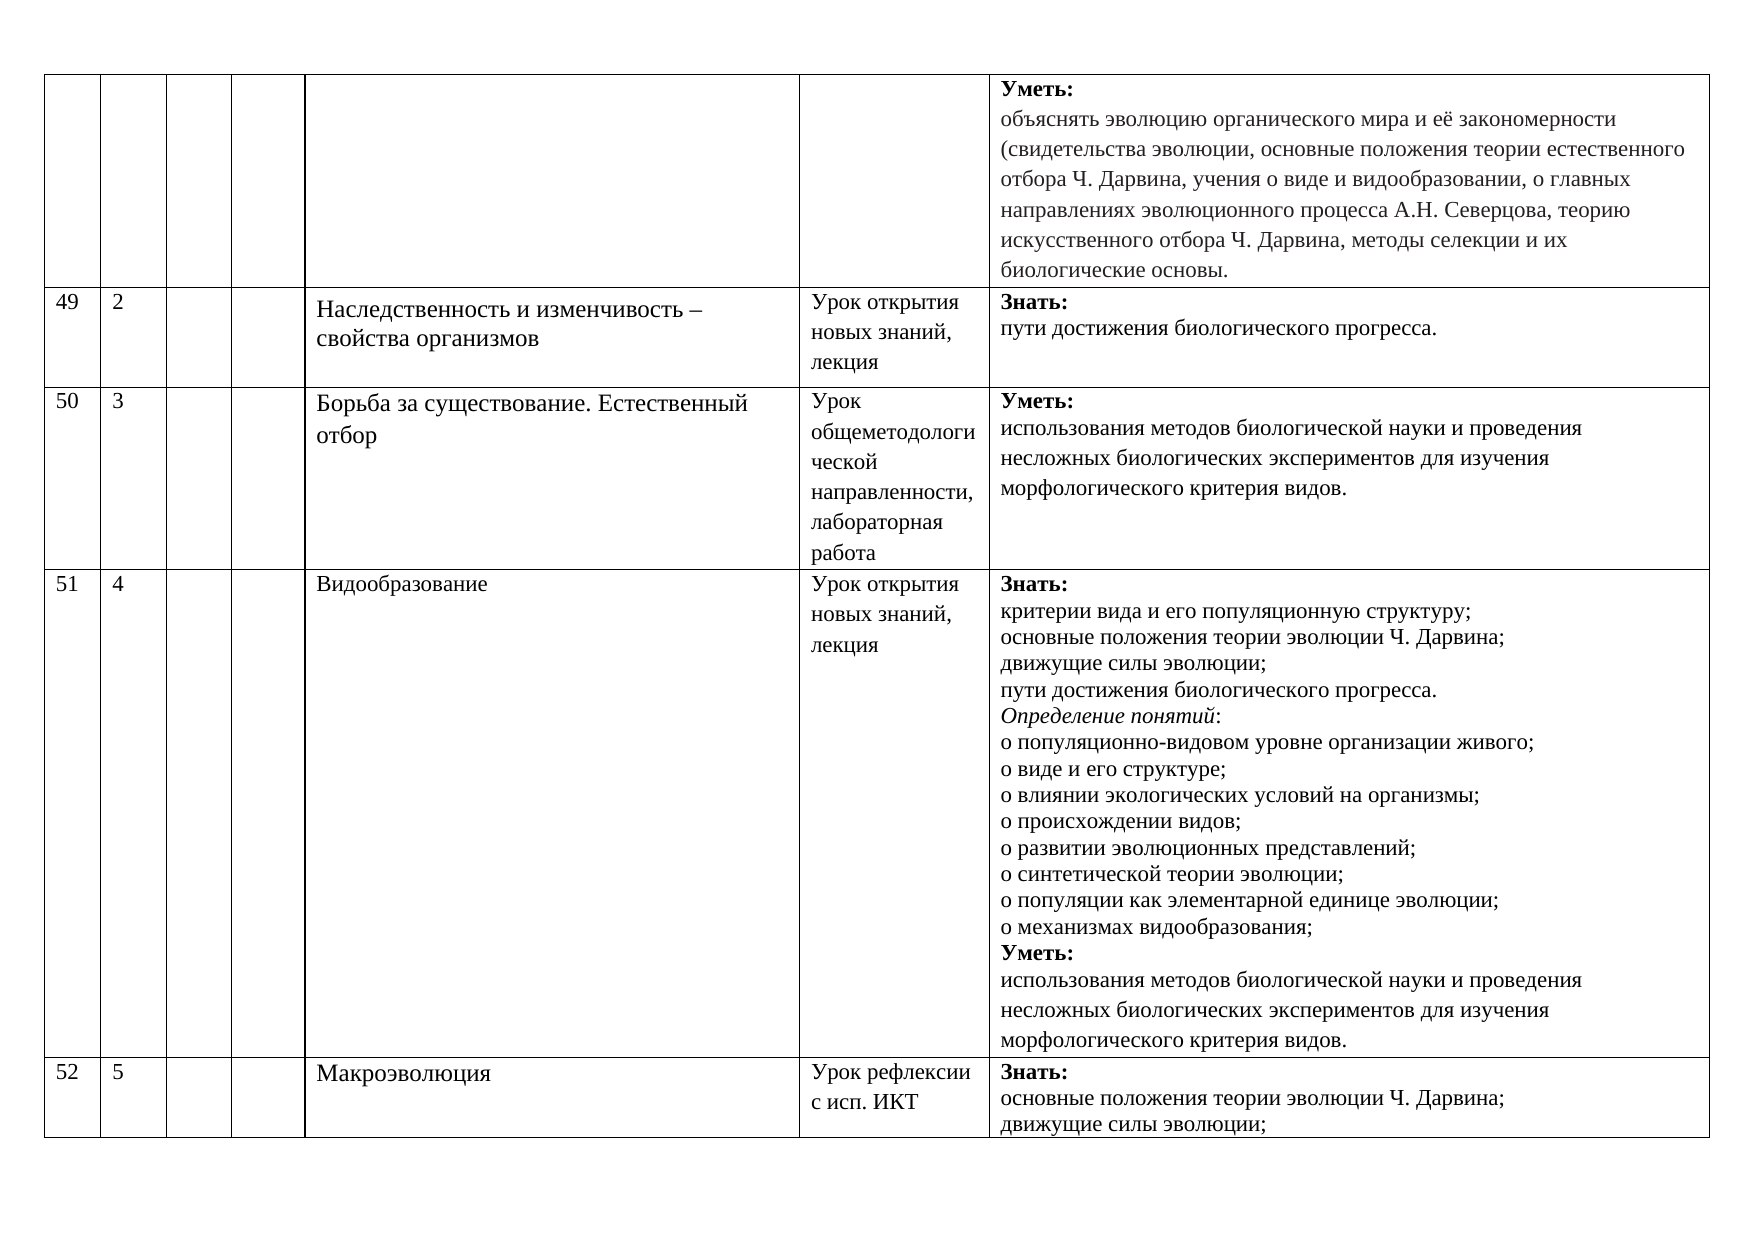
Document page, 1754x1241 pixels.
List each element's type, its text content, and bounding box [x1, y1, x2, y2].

table_cell [167, 288, 231, 387]
table_cell Видообразование [306, 570, 799, 1057]
table_cell 50 [45, 388, 100, 569]
table_cell Урок открытия новых знаний, лекция [800, 288, 989, 387]
table_cell 49 [45, 288, 100, 387]
table_cell Знать: пути достижения биологического прогресса. [990, 288, 1709, 387]
table_cell Наследственность и изменчивость – свойства организмов [306, 288, 799, 387]
table_cell [167, 570, 231, 1057]
table_cell 48 [45, 75, 100, 287]
table_cell Знать: критерии вида и его популяционную структуру; основные положения теории эволюции Ч. Дарвина; движущие силы эволюции; пути достижения биологического прогресса. Определение понятий: о популяционно-видовом уровне организации живого; о виде и его структуре; о влиянии экологических условий на организмы; о происхождении видов; о развитии эволюционных представлений; о синтетической теории эволюции; о популяции как элементарной единице эволюции; о механизмах видообразования; Уметь: использования методов биологической науки и проведения несложных биологических экспериментов для изучения морфологического критерия видов. [990, 570, 1709, 1057]
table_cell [306, 75, 799, 287]
table_cell 51 [45, 570, 100, 1057]
table_cell [167, 75, 231, 287]
table_cell 1 [101, 75, 166, 287]
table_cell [990, 1058, 1709, 1137]
table_cell 52 [45, 1058, 100, 1137]
table_cell Урок открытия новых знаний, лекция [800, 570, 989, 1057]
table_cell [232, 288, 304, 387]
table_cell 5 [101, 1058, 166, 1137]
table_cell [167, 388, 231, 569]
table_cell [232, 1058, 304, 1137]
table_cell [167, 1058, 231, 1137]
table_cell Макроэволюция [306, 1058, 799, 1137]
table_cell 4 [101, 570, 166, 1057]
table_cell [232, 388, 304, 569]
table_cell 2 [101, 288, 166, 387]
table_cell Борьба за существование. Естественный отбор [306, 388, 799, 569]
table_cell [800, 1058, 989, 1137]
table_cell Уметь: использования методов биологической науки и проведения несложных биологических экспериментов для изучения морфологического критерия видов. [990, 388, 1709, 569]
table_cell [232, 75, 304, 287]
table_cell Урок общеметодологической направленности, лабораторная работа [800, 388, 989, 569]
table_cell 3 [101, 388, 166, 569]
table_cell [800, 75, 989, 287]
table_cell [232, 570, 304, 1057]
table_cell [990, 75, 1709, 287]
